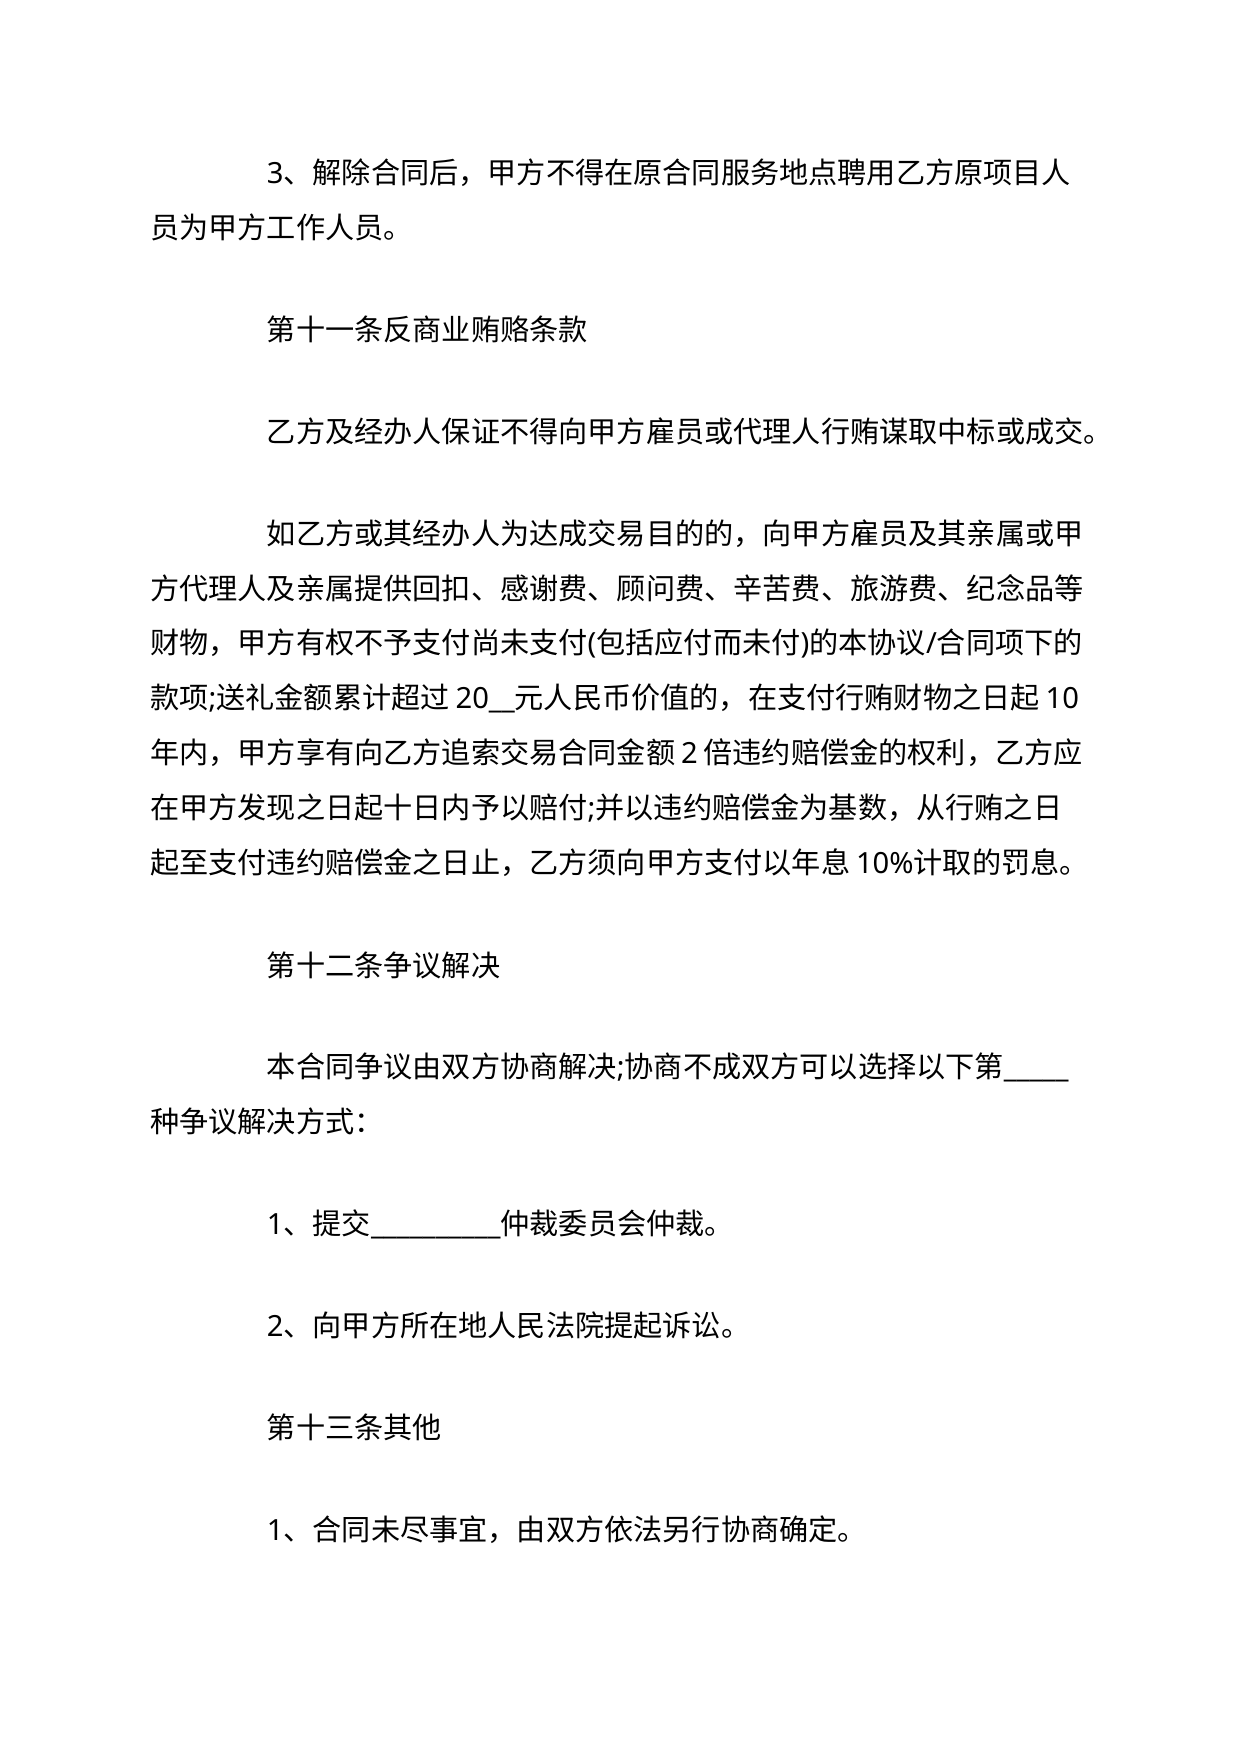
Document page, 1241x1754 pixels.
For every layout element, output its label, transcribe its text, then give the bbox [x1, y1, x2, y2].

text 本合同争议由双方协商解决;协商不成双方可以选择以下第_____种争议解决方式： [150, 1044, 1090, 1141]
text 1、提交__________仲裁委员会仲裁。 [150, 1201, 1090, 1243]
text 2、向甲方所在地人民法院提起诉讼。 [150, 1303, 1090, 1345]
text 1、合同未尽事宜，由双方依法另行协商确定。 [150, 1506, 1090, 1549]
text 第十二条争议解决 [150, 942, 1090, 984]
text 第十三条其他 [150, 1404, 1090, 1447]
text 第十一条反商业贿赂条款 [150, 307, 1090, 349]
text 乙方及经办人保证不得向甲方雇员或代理人行贿谋取中标或成交。 [150, 408, 1090, 451]
text 3、解除合同后，甲方不得在原合同服务地点聘用乙方原项目人员为甲方工作人员。 [150, 150, 1090, 247]
text 如乙方或其经办人为达成交易目的的，向甲方雇员及其亲属或甲方代理人及亲属提供回扣、感谢费、顾问费、辛苦费、旅游费、纪念品等财物，甲方有权不予支付尚未支付(包括应付而未付)的本协议/合同项下的款项;送礼金额累计超过20__元人民币价值的，在支付行贿财物之日起10年内，甲方享有向乙方追索交易合同金额2倍违约赔偿金的权利，乙方应在甲方发现之日起十日内予以赔付;并以违约赔偿金为基数，从行贿之日起至支付违约赔偿金之日止，乙方须向甲方支付以年息10%计取的罚息。 [150, 510, 1090, 882]
